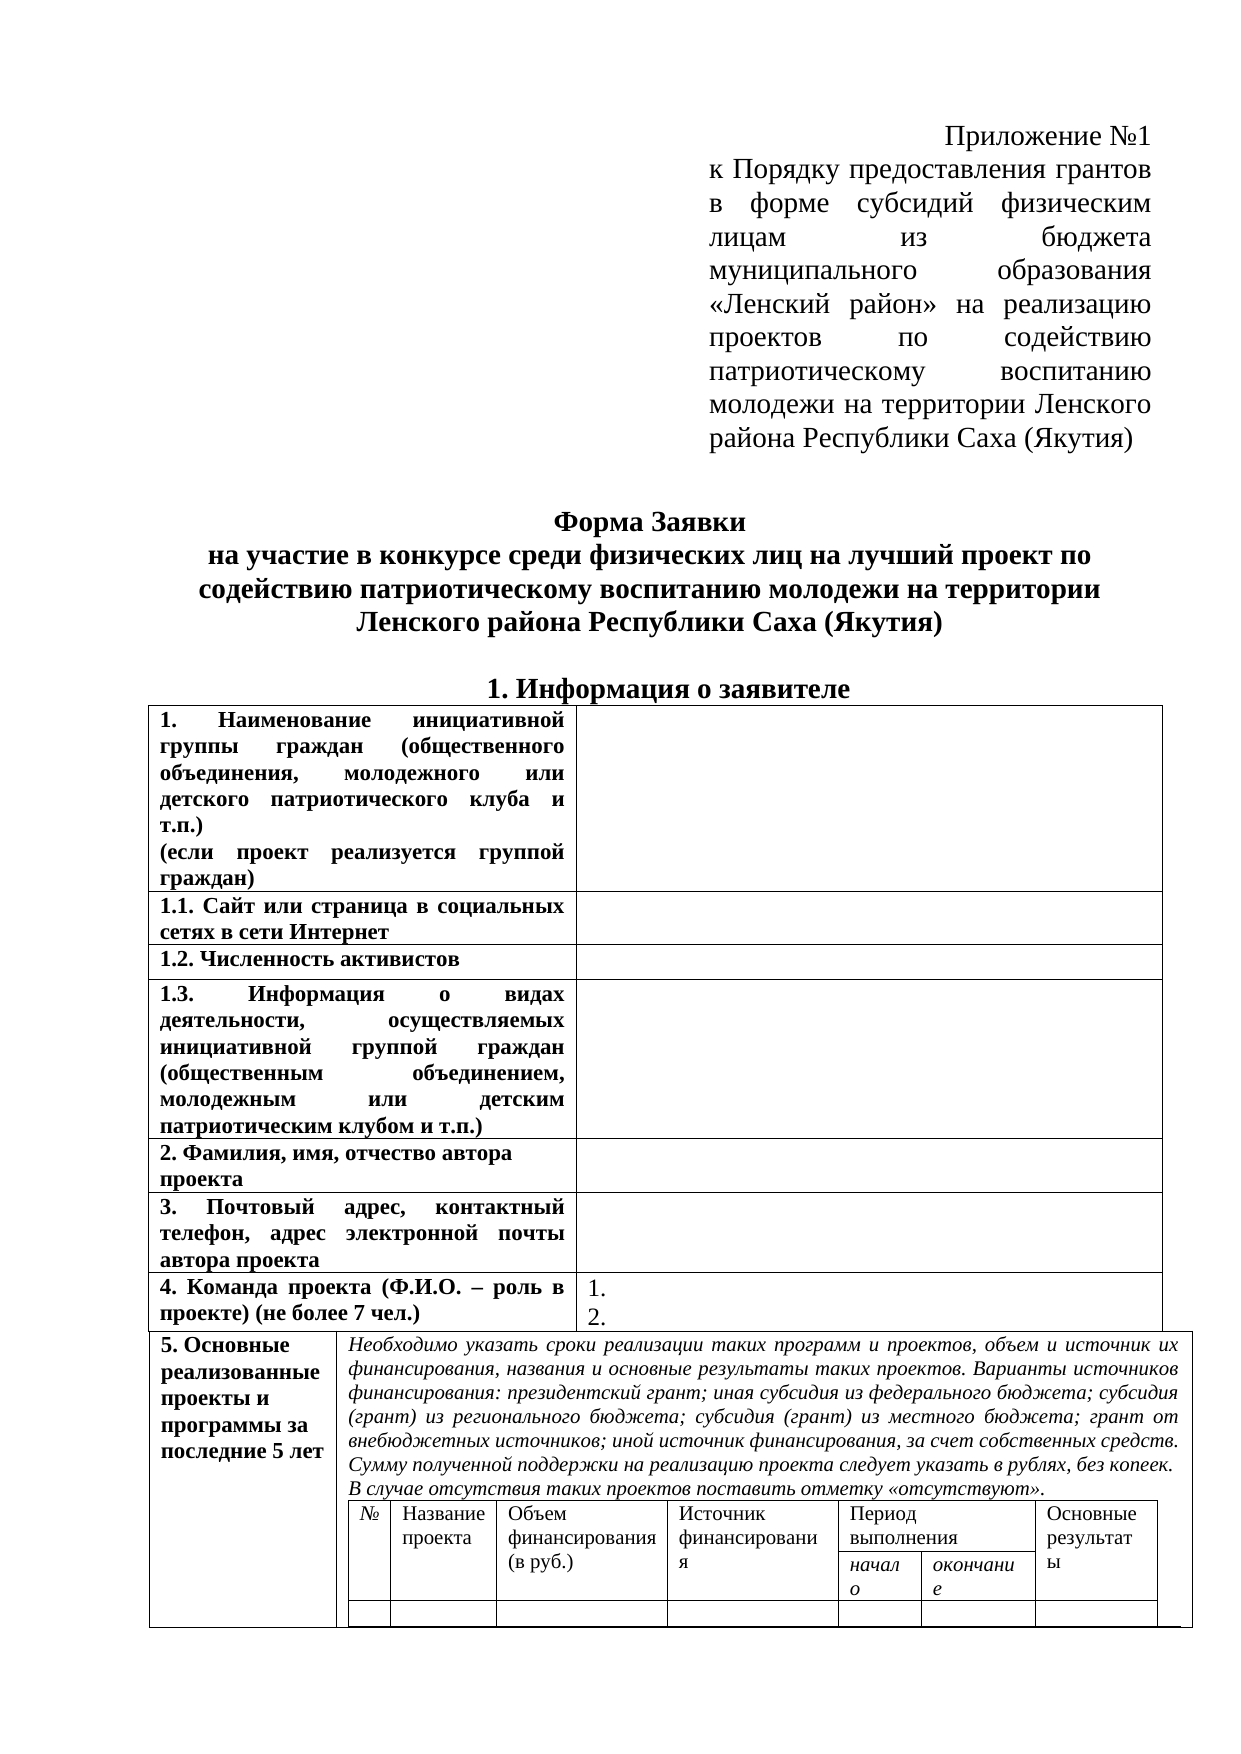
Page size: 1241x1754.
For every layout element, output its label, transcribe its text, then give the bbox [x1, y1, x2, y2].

table_cell [577, 892, 1162, 944]
table_cell 5. Основные реализованные проекты и программы за последние 5 лет [150, 1332, 336, 1627]
text к Порядку предоставления грантов в форме субсидий физическим лицам из бюджета муниципального образования «Ленский район» на реализацию проектов по содействию патриотическому воспитанию молодежи на территории Ленского района Республики Саха (Якутия) [709, 152, 1152, 453]
text Форма Заявки [148, 504, 1152, 537]
table_cell [577, 980, 1162, 1138]
text Приложение №1 [148, 118, 1152, 152]
table_cell 1.1. Сайт или страница в социальных сетях в сети Интернет [149, 892, 576, 944]
table_cell 1.2. Численность активистов [149, 945, 576, 979]
table_header 1. Наименование инициативной группы граждан (общественного объединения, молодежного или детского патриотического клуба и т.п.) (если проект реализуется группой граждан) [149, 706, 576, 891]
table_cell Необходимо указать сроки реализации таких программ и проектов, объем и источник их финансирования, названия и основные результаты таких проектов. Варианты источников финансирования: президентский грант; иная субсидия из федерального бюджета; субсидия (грант) из регионального бюджета; субсидия (грант) из местного бюджета; грант от внебюджетных источников; иной источник финансирования, за счет собственных средств. Сумму полученной поддержки на реализацию проекта следует указать в рублях, без копеек. В случае отсутствия таких проектов поставить отметку «отсутствуют». [337, 1332, 1192, 1627]
text 1. Информация о заявителе [185, 672, 1152, 705]
table_cell [577, 1139, 1162, 1192]
table_cell 4. Команда проекта (Ф.И.О. – роль в проекте) (не более 7 чел.) [149, 1273, 576, 1331]
table_cell 1. 2. [577, 1273, 1162, 1331]
table_cell [577, 945, 1162, 979]
table_cell 1.3. Информация о видах деятельности, осуществляемых инициативной группой граждан (общественным объединением, молодежным или детским патриотическим клубом и т.п.) [149, 980, 576, 1138]
table_cell [577, 1193, 1162, 1272]
table_header [577, 706, 1162, 891]
table_cell 2. Фамилия, имя, отчество автора проекта [149, 1139, 576, 1192]
text на участие в конкурсе среди физических лиц на лучший проект по содействию патриотическому воспитанию молодежи на территории Ленского района Республики Саха (Якутия) [148, 537, 1152, 638]
table_cell 3. Почтовый адрес, контактный телефон, адрес электронной почты автора проекта [149, 1193, 576, 1272]
